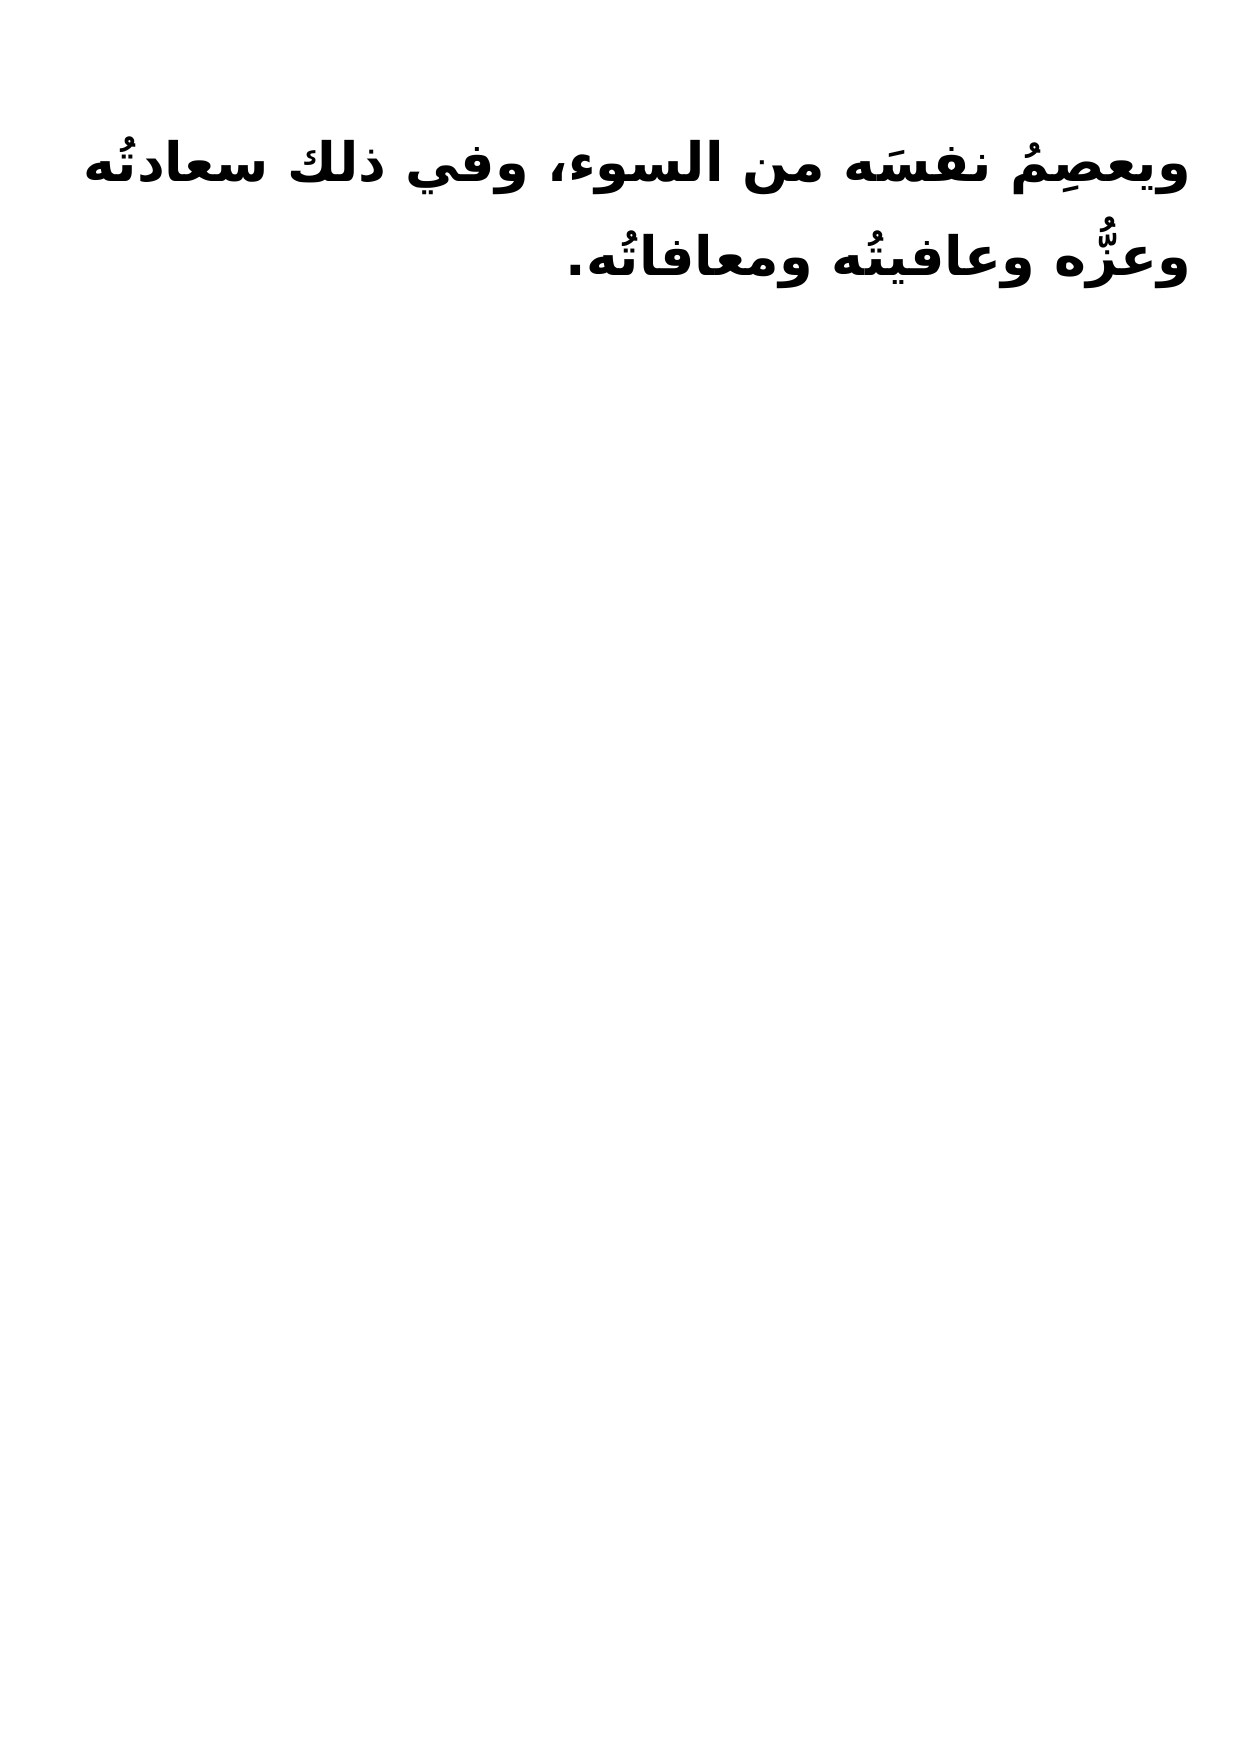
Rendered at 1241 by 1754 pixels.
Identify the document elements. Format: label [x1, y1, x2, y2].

text [37, 131, 1191, 288]
